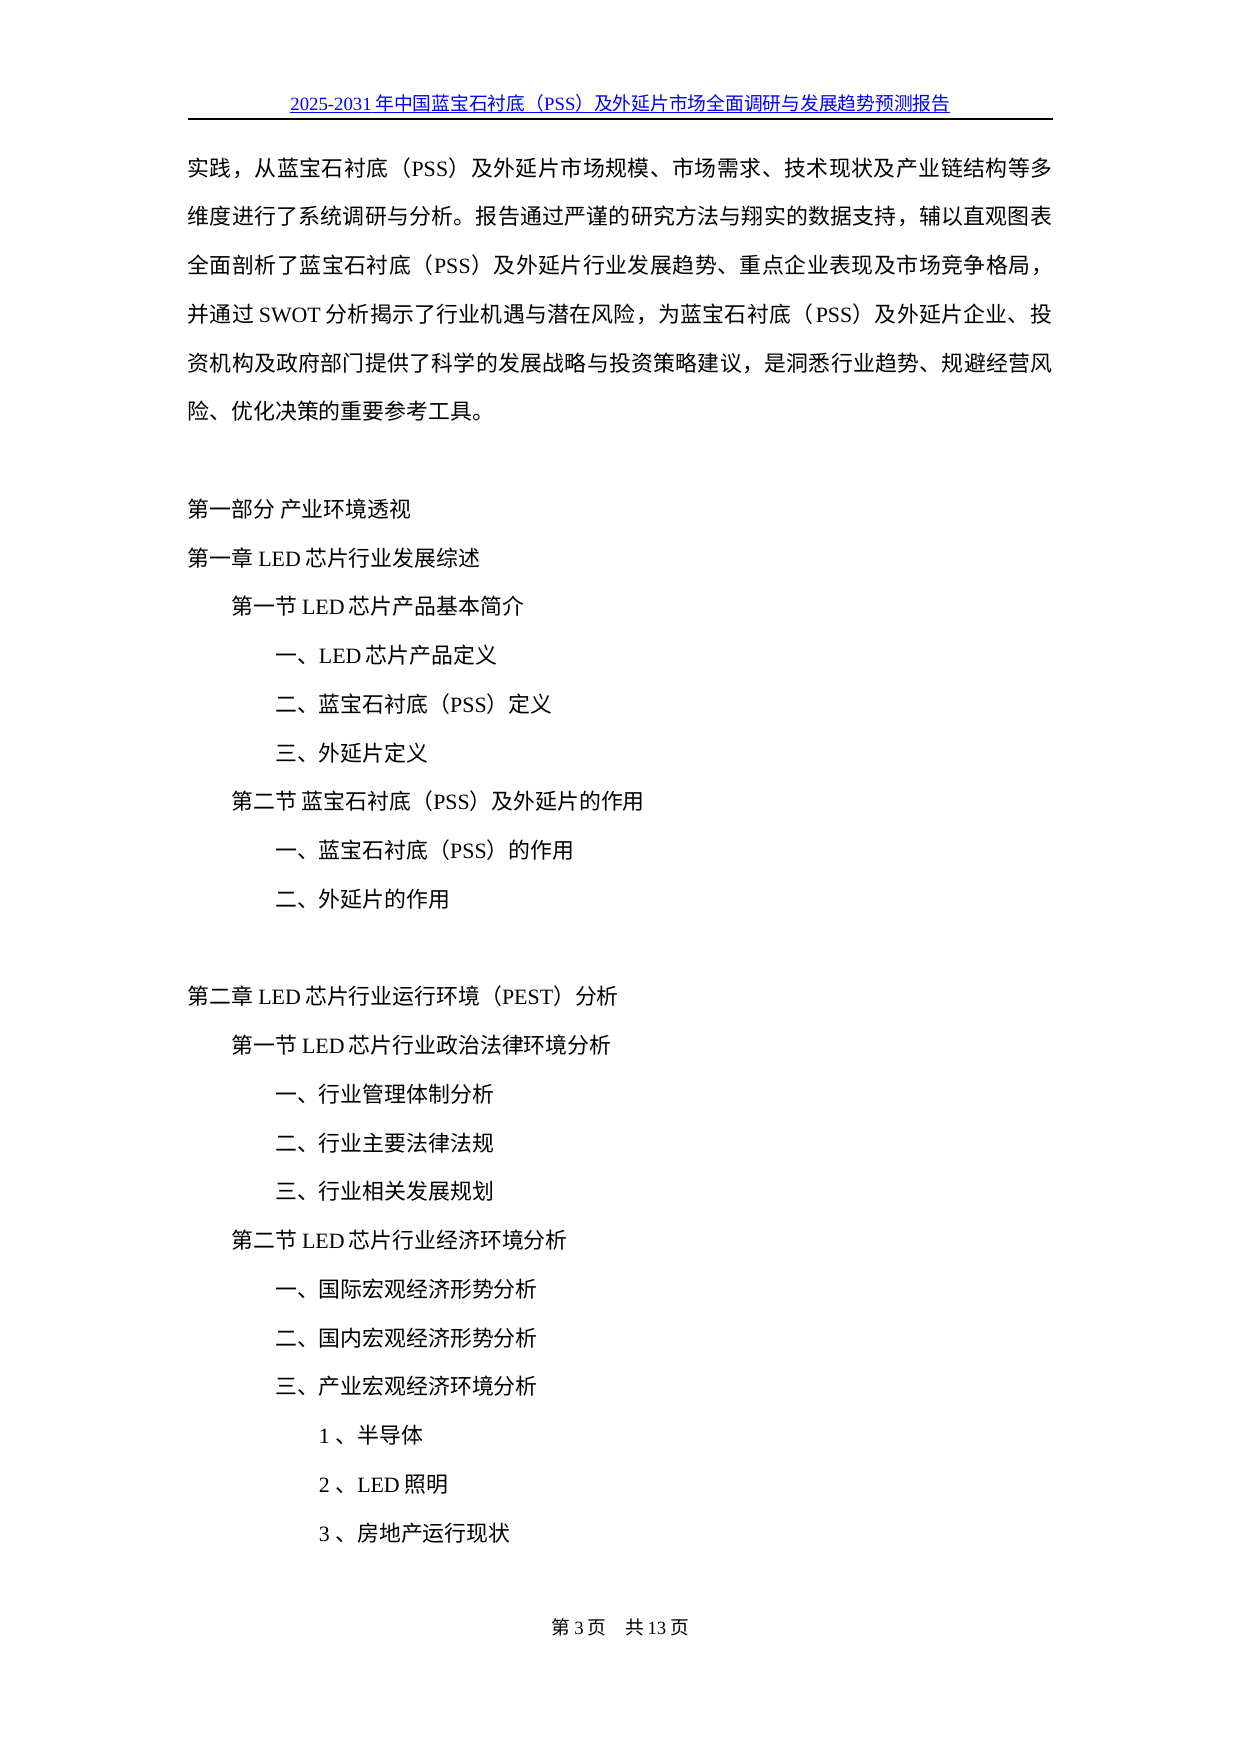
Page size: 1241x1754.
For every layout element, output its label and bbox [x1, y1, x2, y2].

text [187, 150, 1053, 1548]
